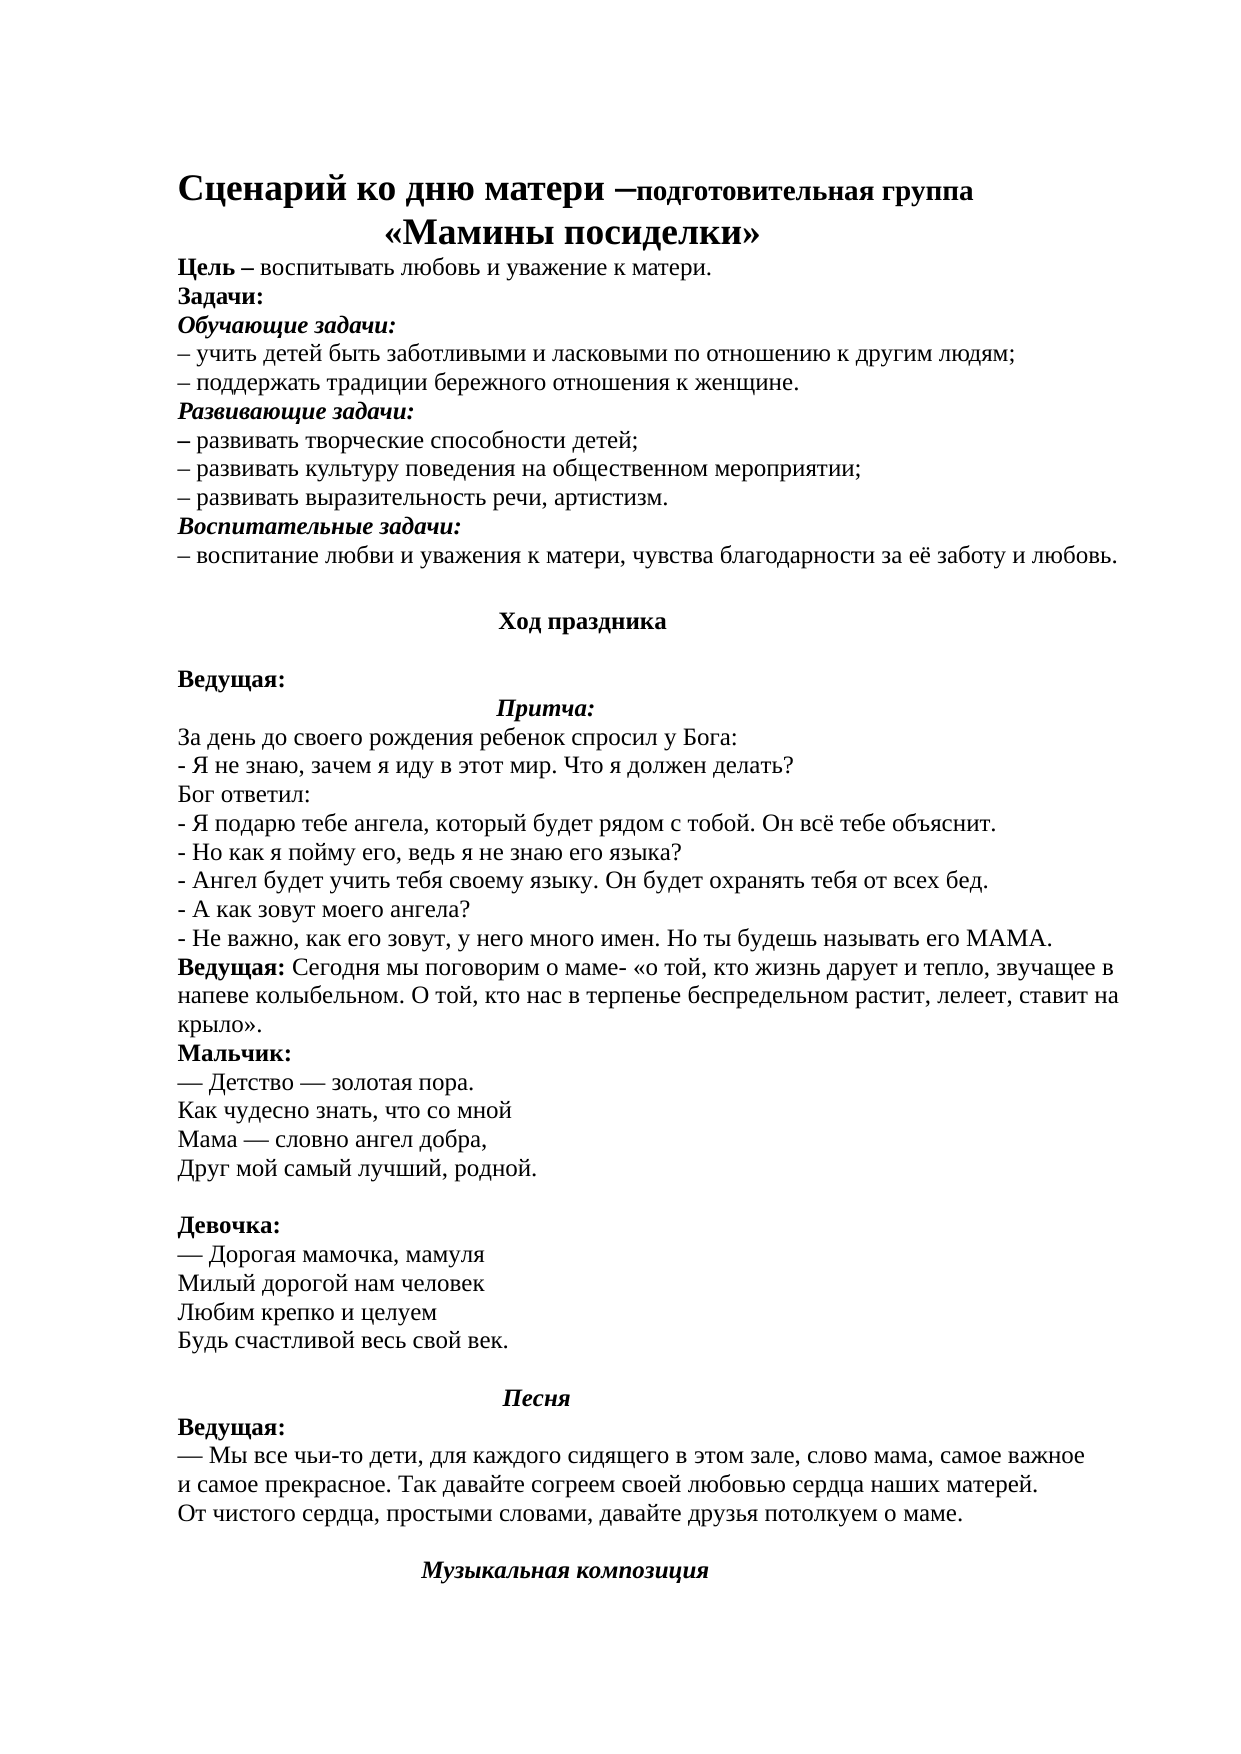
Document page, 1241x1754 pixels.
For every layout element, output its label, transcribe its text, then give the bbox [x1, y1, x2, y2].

text За день до своего рождения ребенок спросил у Бога: [177, 722, 1152, 751]
text Бог ответил: [177, 779, 1152, 808]
text - Но как я пойму его, ведь я не знаю его языка? [177, 837, 1152, 866]
text - А как зовут моего ангела? [177, 894, 1152, 923]
text - Ангел будет учить тебя своему языку. Он будет охранять тебя от всех бед. [177, 866, 1152, 894]
text - Не важно, как его зовут, у него много имен. Но ты будешь называть его МАМА. [177, 923, 1152, 952]
text - Я не знаю, зачем я иду в этот мир. Что я должен делать? [177, 751, 1152, 779]
subtitle Цель – воспитывать любовь и уважение к матери. Задачи: Обучающие задачи: – учить детей быть заботливыми и ласковыми по отношению к другим людям; – поддержать традиции бережного отношения к женщине. Развивающие задачи: – развивать творческие способности детей; – развивать культуру поведения на общественном мероприятии; – развивать выразительность речи, артистизм. Воспитательные задачи: – воспитание любви и уважения к матери, чувства благодарности за её заботу и любовь. [177, 252, 1152, 568]
subtitle Сценарий ко дню матери –подготовительная группа [177, 161, 1152, 209]
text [177, 1412, 1152, 1613]
text Ход праздника Ведущая: Притча: [177, 568, 1152, 722]
subtitle «Мамины посиделки» [177, 209, 1152, 252]
text Ведущая: Сегодня мы поговорим о маме- «о той, кто жизнь дарует и тепло, звучащее в напеве колыбельном. О той, кто нас в терпенье беспредельном растит, лелеет, ставит на крыло». Мальчик: — Детство — золотая пора. Как чудесно знать, что со мной Мама — словно ангел добра, Друг мой самый лучший, родной. Девочка: — Дорогая мамочка, мамуля Милый дорогой нам человек Любим крепко и целуем Будь счастливой весь свой век. Песня [177, 952, 1152, 1412]
text - Я подарю тебе ангела, который будет рядом с тобой. Он всё тебе объяснит. [177, 808, 1152, 837]
